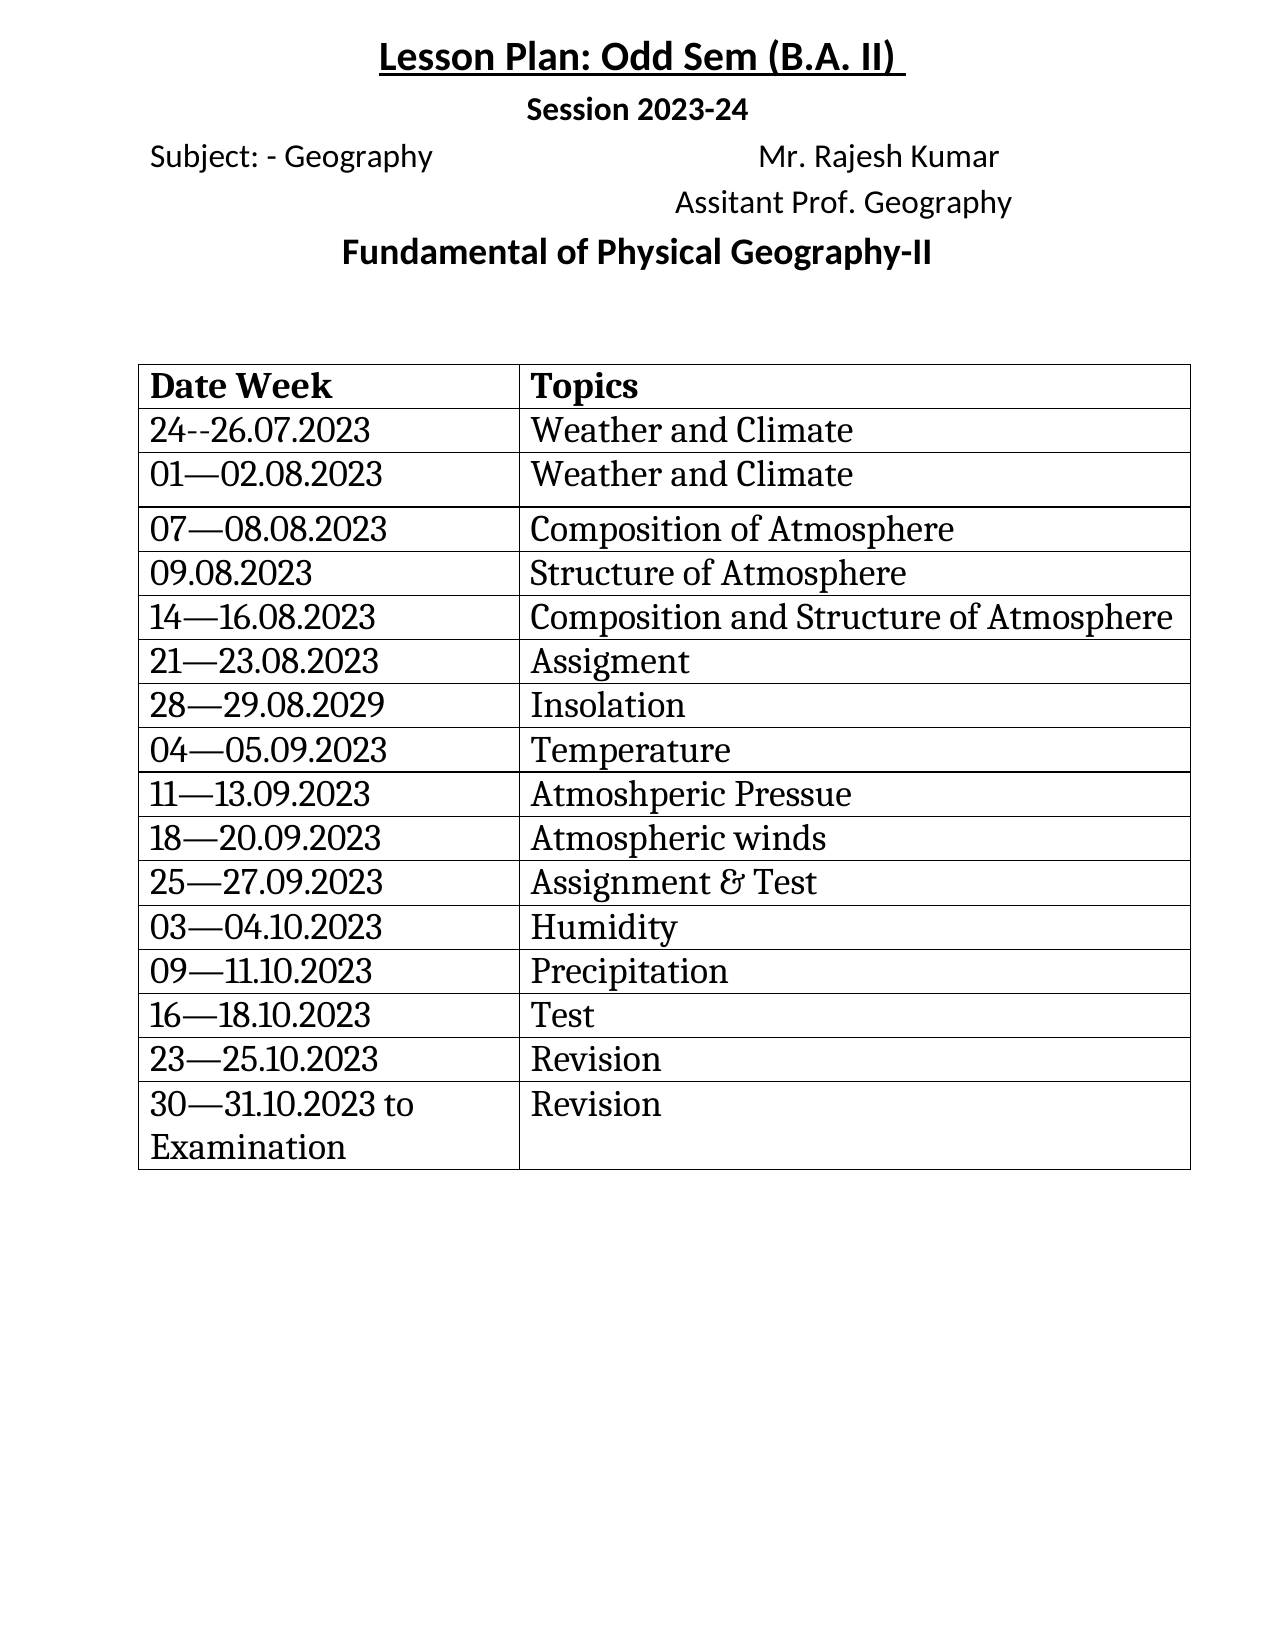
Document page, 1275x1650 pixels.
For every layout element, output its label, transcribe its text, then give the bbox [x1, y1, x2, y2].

table_cell Weather and Climate [520, 409, 1190, 452]
text Subject: - Geography Mr. Rajesh Kumar Assitant Prof. Geography [150, 135, 1125, 222]
table_cell Assigment [520, 640, 1190, 683]
text Session 2023-24 [150, 88, 1125, 129]
table_cell Structure of Atmosphere [520, 552, 1190, 595]
table_cell 25—27.09.2023 [139, 861, 519, 904]
table_cell Humidity [520, 906, 1190, 949]
table_cell 18—20.09.2023 [139, 817, 519, 860]
table_cell Insolation [520, 684, 1190, 727]
text Fundamental of Physical Geography-II [150, 228, 1125, 274]
table_cell Atmospheric winds [520, 817, 1190, 860]
table_cell 09—11.10.2023 [139, 950, 519, 993]
table_cell 01—02.08.2023 [139, 453, 519, 506]
table_cell 16—18.10.2023 [139, 994, 519, 1037]
table_cell 23—25.10.2023 [139, 1038, 519, 1081]
table_cell 21—23.08.2023 [139, 640, 519, 683]
table_cell 30—31.10.2023 to Examination [139, 1082, 519, 1168]
table_cell 09.08.2023 [139, 552, 519, 595]
table_header Topics [520, 365, 1190, 408]
table_cell Precipitation [520, 950, 1190, 993]
text Lesson Plan: Odd Sem (B.A. II) [150, 29, 1125, 80]
table_cell 14—16.08.2023 [139, 596, 519, 639]
table_cell Composition and Structure of Atmosphere [520, 596, 1190, 639]
table_cell Assignment & Test [520, 861, 1190, 904]
table_cell 28—29.08.2029 [139, 684, 519, 727]
table_cell 07—08.08.2023 [139, 508, 519, 551]
table_cell Revision [520, 1082, 1190, 1168]
table_cell Revision [520, 1038, 1190, 1081]
table_cell Weather and Climate [520, 453, 1190, 506]
table_header Date Week [139, 365, 519, 408]
table_cell 03—04.10.2023 [139, 906, 519, 949]
table_cell Atmoshperic Pressue [520, 773, 1190, 816]
table_cell 24--26.07.2023 [139, 409, 519, 452]
table_cell Test [520, 994, 1190, 1037]
table_cell 11—13.09.2023 [139, 773, 519, 816]
table_cell Composition of Atmosphere [520, 508, 1190, 551]
table_cell 04—05.09.2023 [139, 728, 519, 771]
table_cell Temperature [520, 728, 1190, 771]
